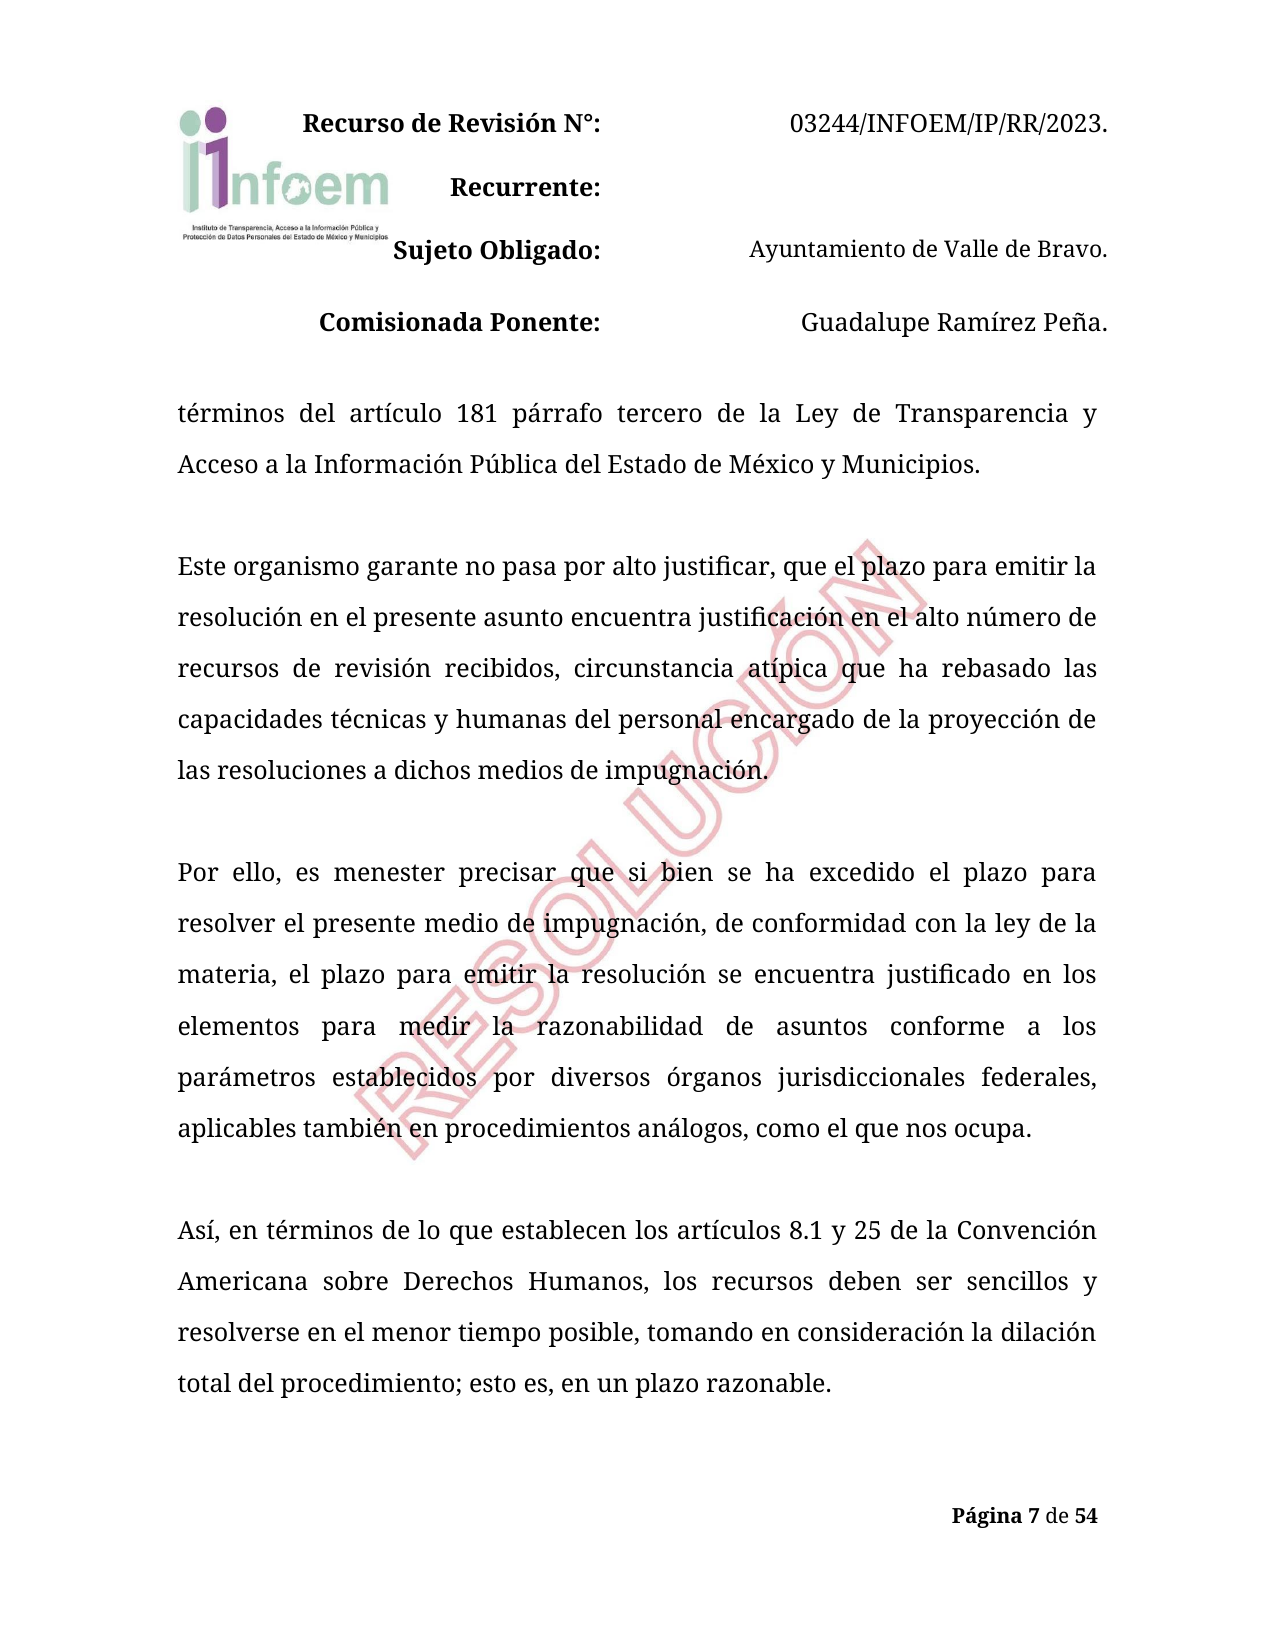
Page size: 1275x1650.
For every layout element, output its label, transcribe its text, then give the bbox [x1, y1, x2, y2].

text Por ello, es menester precisar que si bien se ha excedido el plazo para resolver el presente medio de impugnación, de conformidad con la ley de la materia, el plazo para emitir la resolución se encuentra justificado en los elementos para medir la razonabilidad de asuntos conforme a los parámetros establecidos por diversos órganos jurisdiccionales federales, aplicables también en procedimientos análogos, como el que nos ocupa. [177, 855, 1098, 1144]
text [177, 396, 1098, 481]
text Así, en términos de lo que establecen los artículos 8.1 y 25 de la Convención Americana sobre Derechos Humanos, los recursos deben ser sencillos y resolverse en el menor tiempo posible, tomando en consideración la dilación total del procedimiento; esto es, en un plazo razonable. [177, 1212, 1098, 1399]
picture [76, 50, 1177, 1605]
text Este organismo garante no pasa por alto justificar, que el plazo para emitir la resolución en el presente asunto encuentra justificación en el alto número de recursos de revisión recibidos, circunstancia atípica que ha rebasado las capacidades técnicas y humanas del personal encargado de la proyección de las resoluciones a dichos medios de impugnación. [177, 549, 1098, 787]
